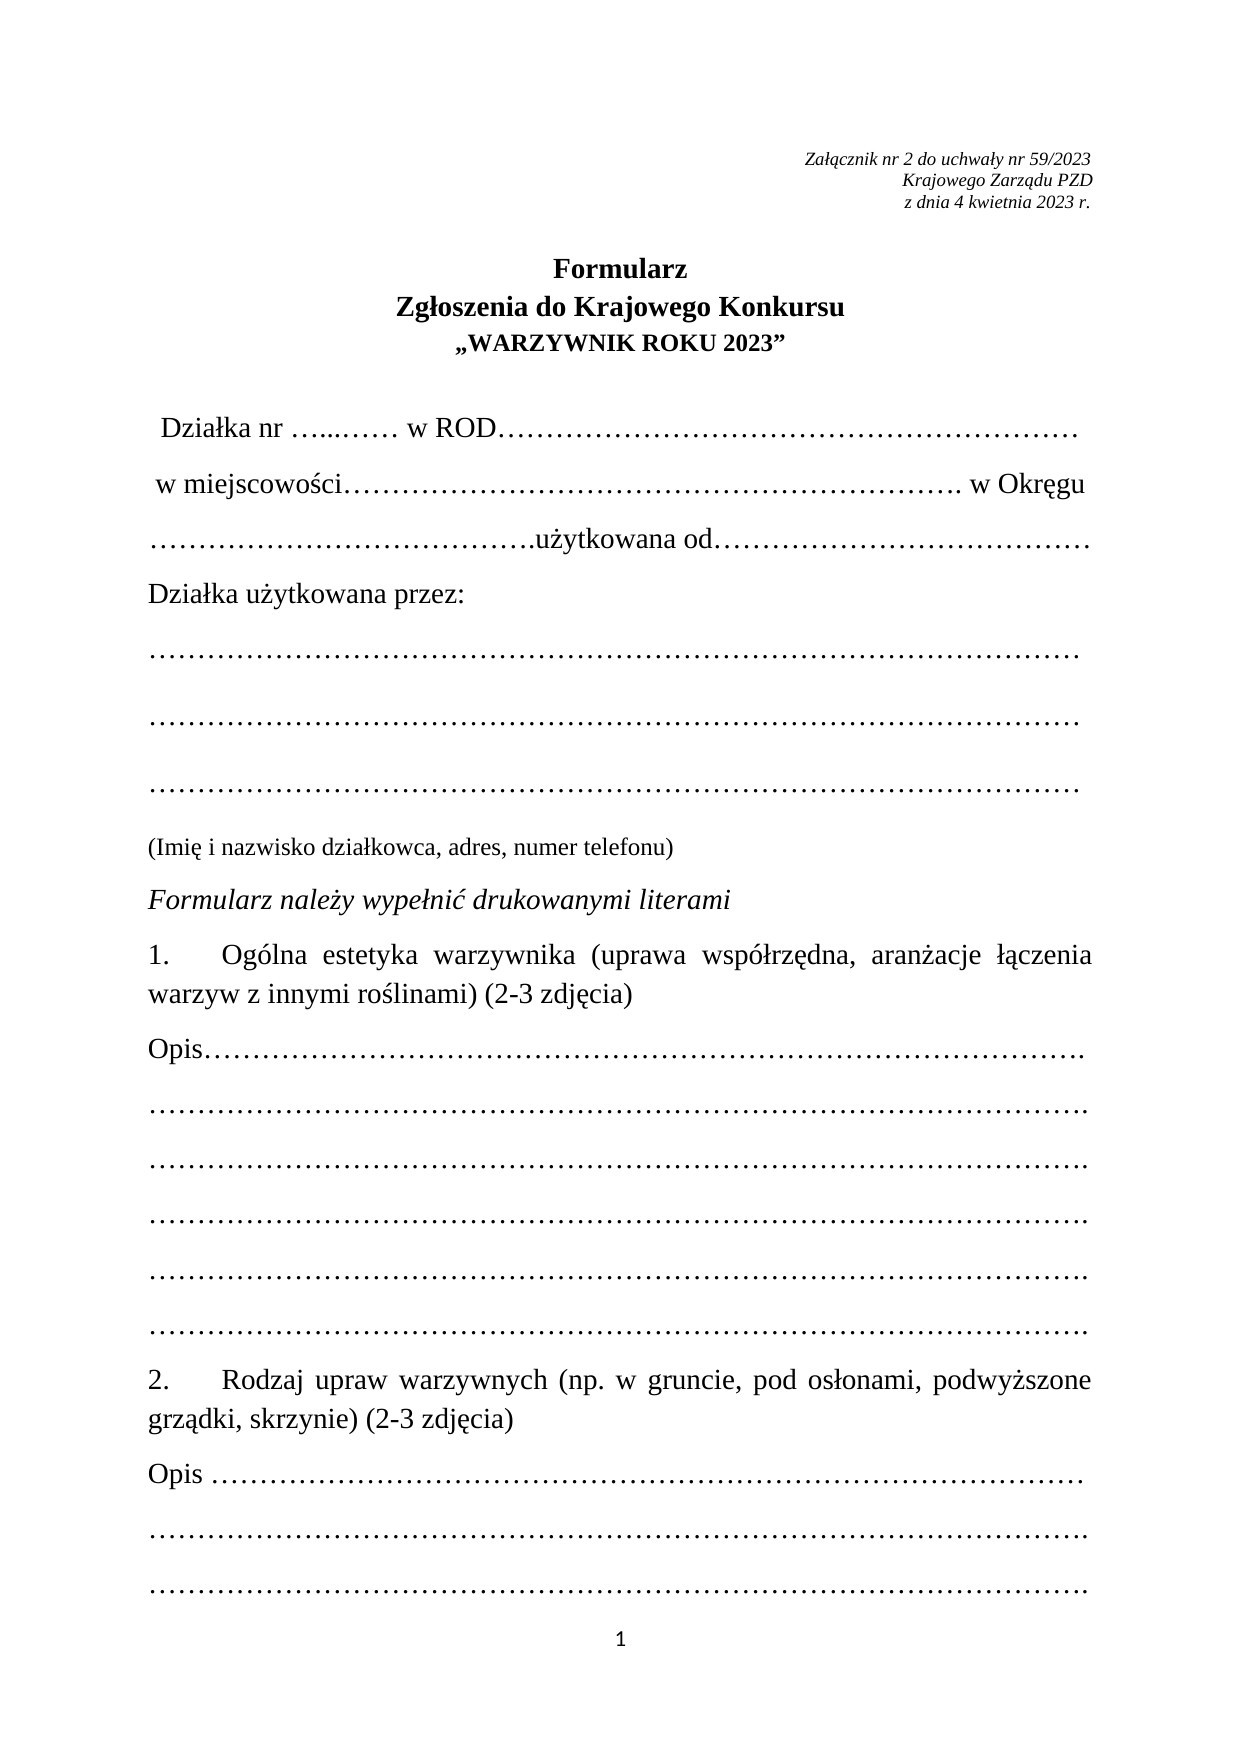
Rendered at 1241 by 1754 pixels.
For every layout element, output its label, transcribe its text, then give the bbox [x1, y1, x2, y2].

text ……………………………………………………………………………………. [148, 1307, 1093, 1341]
text ……………………………………………………………………………………. [148, 1086, 1093, 1120]
text 2. Rodzaj upraw warzywnych (np. w gruncie, pod osłonami, podwyższone grządki, skrzynie) (2-3 zdjęcia) [148, 1362, 1093, 1434]
text „WARZYWNIK ROKU 2023” [148, 328, 1093, 357]
text ……………………………………………………………………………………. [148, 1197, 1093, 1230]
text Działka nr …...…… w ROD…………………………………………………… [148, 411, 1093, 444]
text …………………………………………………………………………………… [148, 631, 1093, 665]
text Opis ……………………………………………………………………………… [148, 1456, 1093, 1489]
text Opis………………………………………………………………………………. [148, 1031, 1093, 1064]
text …………………………………………………………………………………… [148, 765, 1093, 799]
text Krajowego Zarządu PZD [148, 169, 1093, 191]
text z dnia 4 kwietnia 2023 r. [148, 191, 1093, 212]
text (Imię i nazwisko działkowca, adres, numer telefonu) [148, 832, 1093, 861]
text w miejscowości………………………………………………………. w Okręgu [148, 466, 1093, 499]
text ……………………………………………………………………………………. [148, 1511, 1093, 1545]
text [148, 1566, 1093, 1600]
text Działka użytkowana przez: [148, 576, 1093, 610]
text …………………………………………………………………………………… [148, 698, 1093, 732]
text ………………………………….użytkowana od………………………………… [148, 521, 1093, 554]
text Załącznik nr 2 do uchwały nr 59/2023 [148, 148, 1093, 169]
text ……………………………………………………………………………………. [148, 1252, 1093, 1285]
text 1. Ogólna estetyka warzywnika (uprawa współrzędna, aranżacje łączenia warzyw z innymi roślinami) (2-3 zdjęcia) [148, 937, 1093, 1009]
text Formularz [148, 251, 1093, 284]
text Formularz należy wypełnić drukowanymi literami [148, 882, 1093, 916]
text ……………………………………………………………………………………. [148, 1141, 1093, 1175]
text Zgłoszenia do Krajowego Konkursu [148, 289, 1093, 323]
